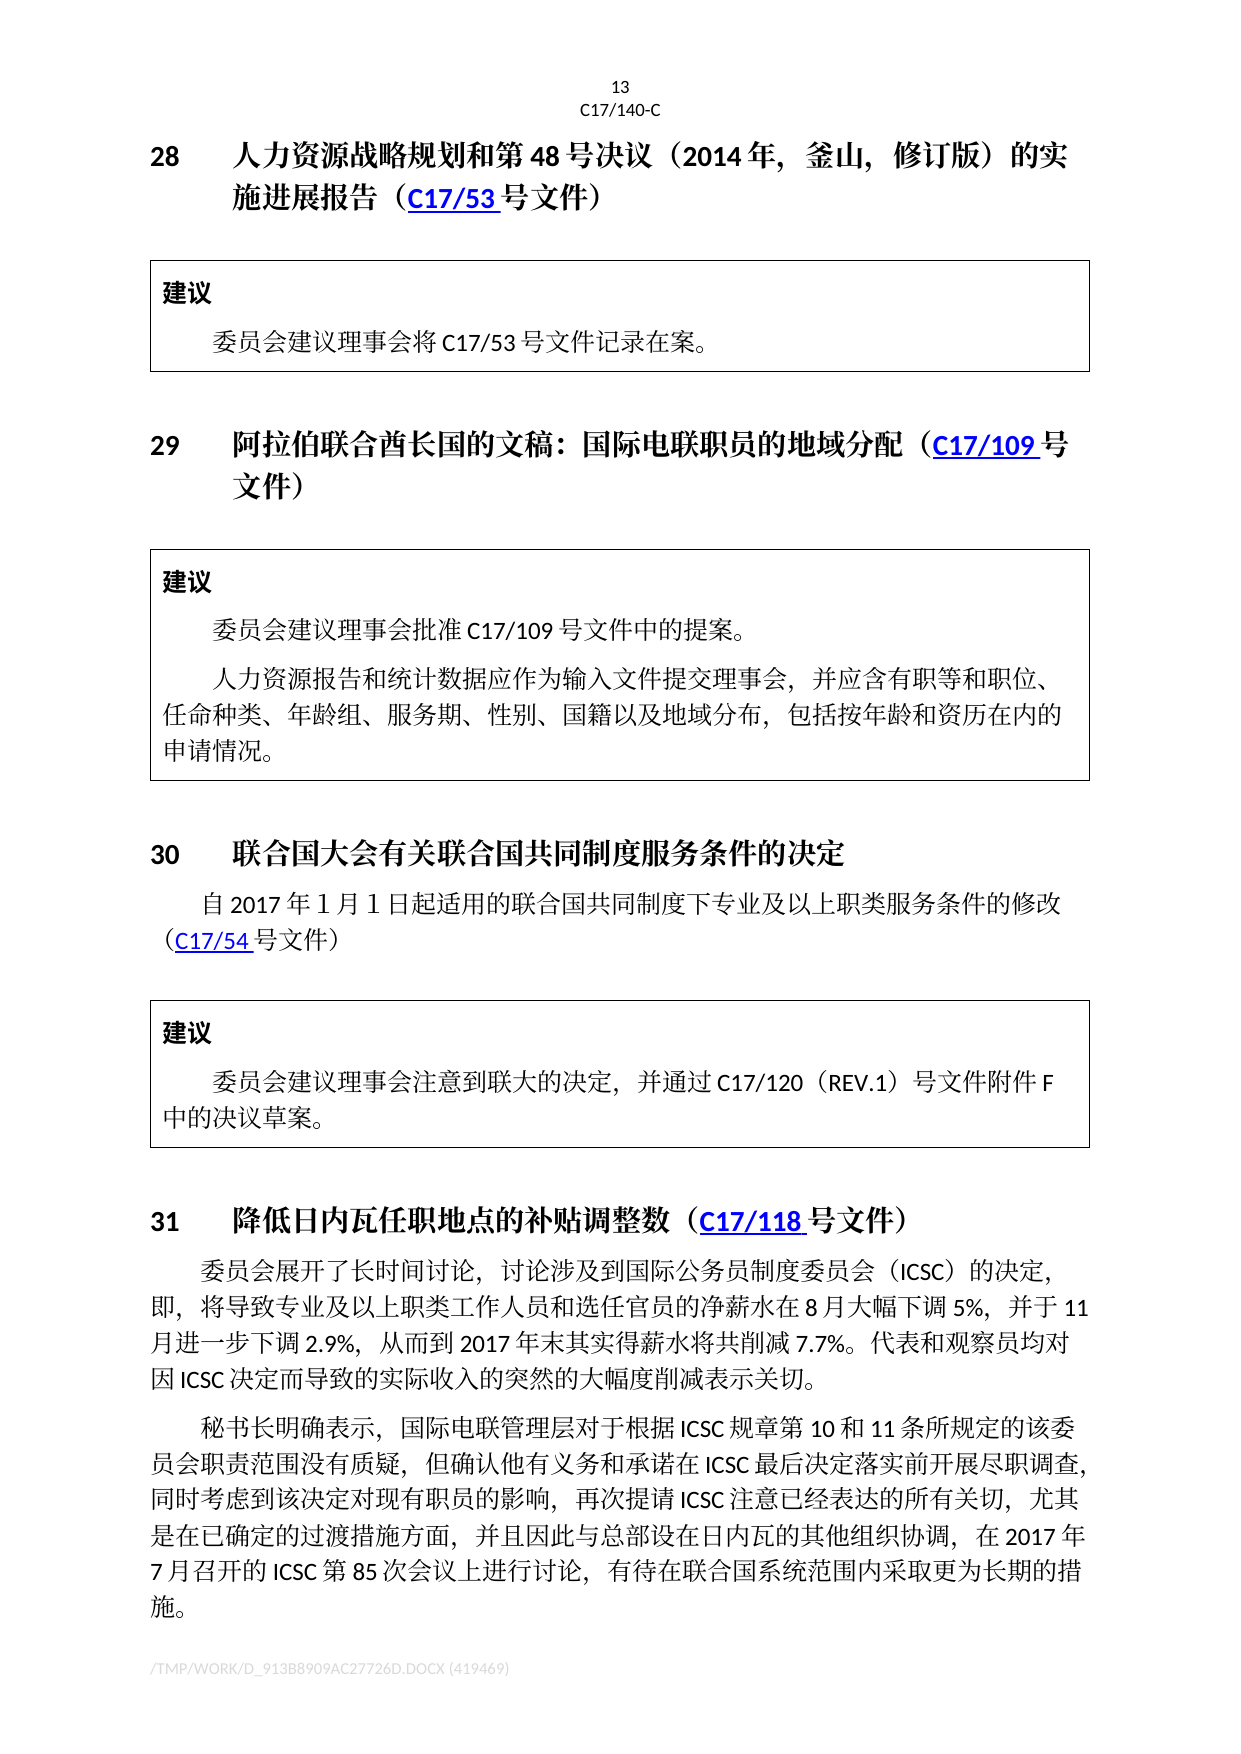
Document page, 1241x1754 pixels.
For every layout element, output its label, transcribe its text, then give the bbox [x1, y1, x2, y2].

text 秘书长明确表示，国际电联管理层对于根据ICSC规章第10和11条所规定的该委员会职责范围没有质疑，但确认他有义务和承诺在ICSC最后决定落实前开展尽职调查，同时考虑到该决定对现有职员的影响，再次提请ICSC注意已经表达的所有关切，尤其是在已确定的过渡措施方面，并且因此与总部设在日内瓦的其他组织协调，在2017年7月召开的ICSC第85次会议上进行讨论，有待在联合国系统范围内采取更为长期的措施。 [150, 1408, 1090, 1624]
table_header 建议 委员会建议理事会批准C17/109号文件中的提案。 人力资源报告和统计数据应作为输入文件提交理事会，并应含有职等和职位、任命种类、年龄组、服务期、性别、国籍以及地域分布，包括按年龄和资历在内的申请情况。 [151, 550, 1089, 780]
subtitle 30 联合国大会有关联合国共同制度服务条件的决定 [150, 831, 1090, 873]
subtitle 29 阿拉伯联合酋长国的文稿：国际电联职员的地域分配（C17/109号文件） [150, 422, 1090, 506]
table_header 建议 委员会建议理事会将C17/53号文件记录在案。 [151, 261, 1089, 371]
text 自2017年１月１日起适用的联合国共同制度下专业及以上职类服务条件的修改（C17/54号文件） [150, 885, 1090, 957]
table_header 建议 委员会建议理事会注意到联大的决定，并通过C17/120（REV.1）号文件附件F中的决议草案。 [151, 1001, 1089, 1147]
text 委员会展开了长时间讨论，讨论涉及到国际公务员制度委员会（ICSC）的决定，即，将导致专业及以上职类工作人员和选任官员的净薪水在8月大幅下调5%，并于11月进一步下调2.9%，从而到2017年末其实得薪水将共削减7.7%。代表和观察员均对因ICSC决定而导致的实际收入的突然的大幅度削减表示关切。 [150, 1252, 1090, 1396]
subtitle 28 人力资源战略规划和第48号决议（2014年，釜山，修订版）的实施进展报告（C17/53号文件） [150, 133, 1090, 217]
subtitle 31 降低日内瓦任职地点的补贴调整数（C17/118号文件） [150, 1198, 1090, 1239]
